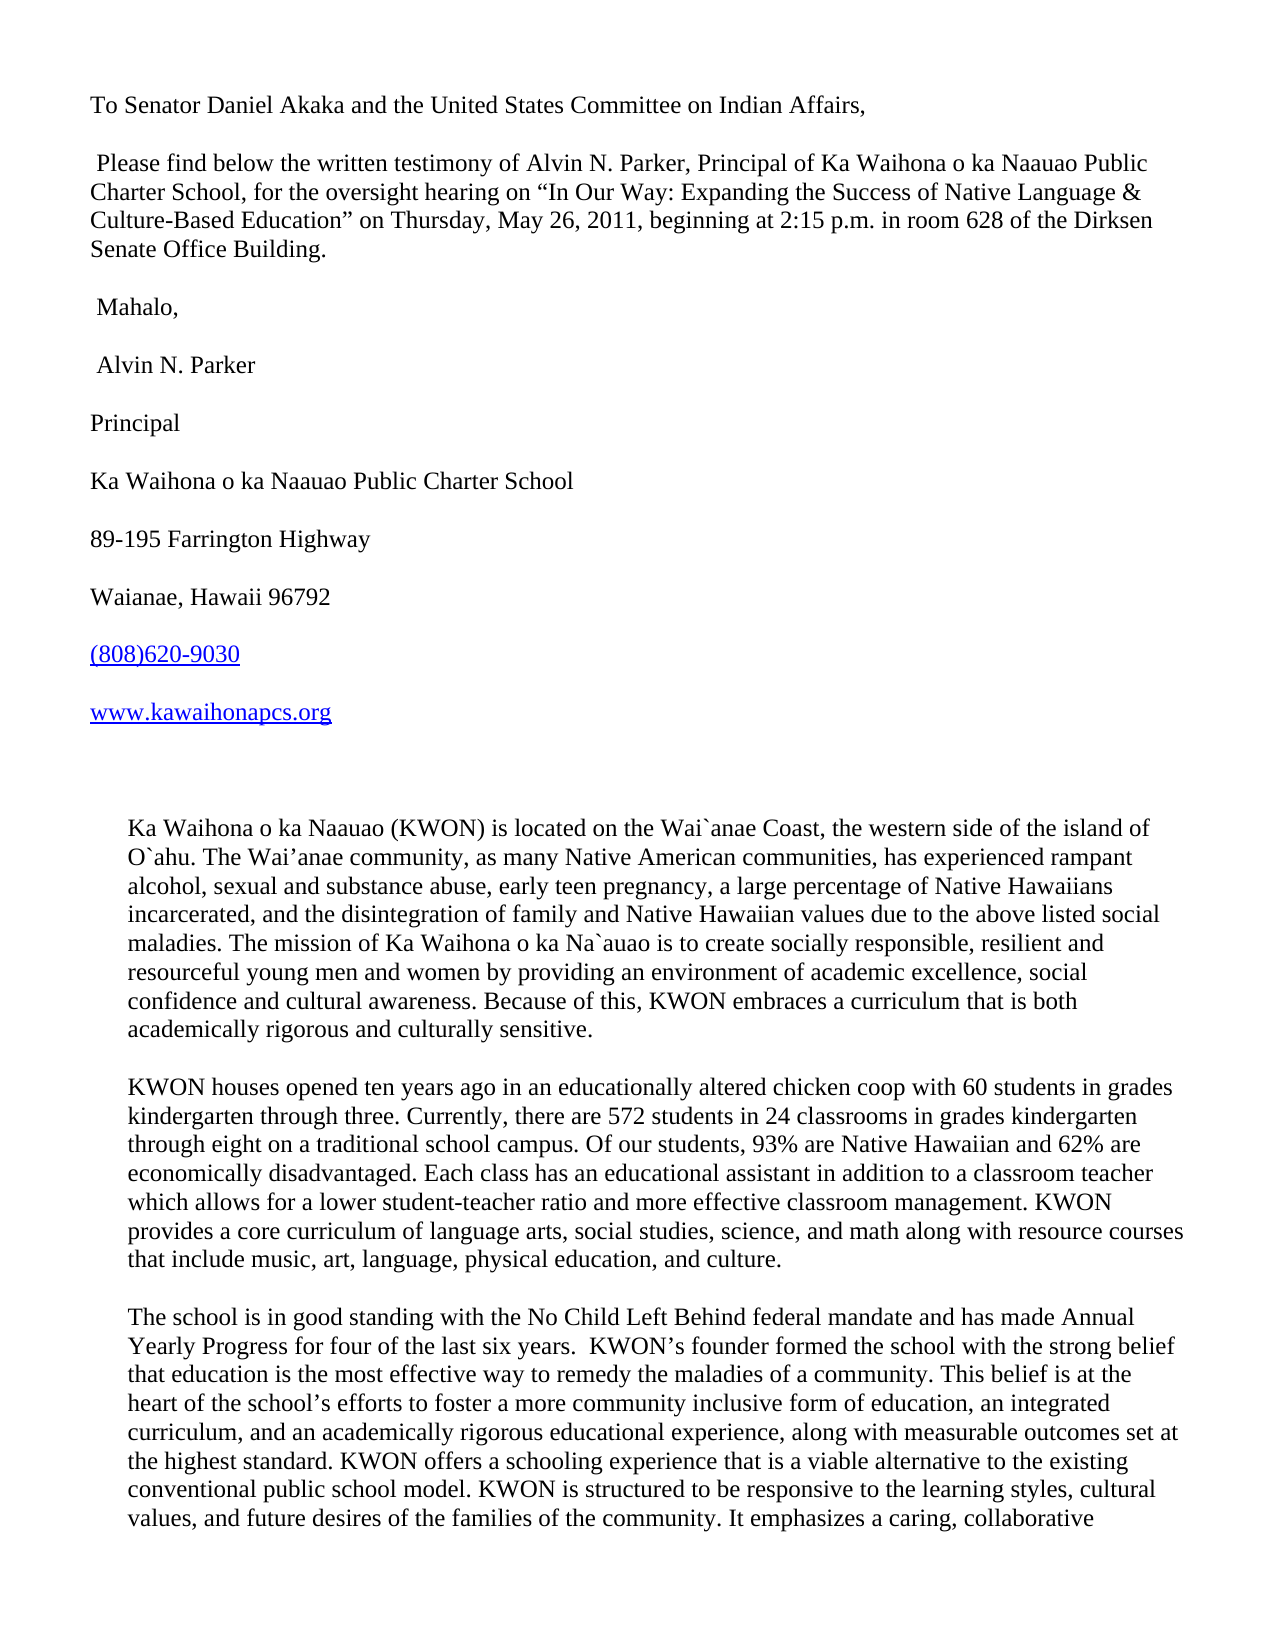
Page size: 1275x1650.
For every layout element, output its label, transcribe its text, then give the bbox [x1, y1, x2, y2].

text To Senator Daniel Akaka and the United States Committee on Indian Affairs, [90, 90, 1185, 119]
text (808)620-9030 [90, 639, 1185, 668]
text www.kawaihonapcs.org [90, 697, 1185, 726]
text Ka Waihona o ka Naauao (KWON) is located on the Wai` , the western side of the `ahu. The Wai’anae community, as many Native American communities, has experienced rampant alcohol, sexual and substance abuse, early teen pregnancy, a large percentage of Native Hawaiians incarcerated, and the disintegration of family and Native Hawaiian values due to the above listed social maladies. The mission of Ka Waihona o ka Na`auao is to create socially responsible, resilient and resourceful young men and women by providing an environment of academic excellence, social confidence and cultural awareness. Because of this, KWON embraces a curriculum that is both academically rigorous and culturally sensitive. [127, 813, 1185, 1043]
text Ka Waihona o ka [90, 466, 1185, 494]
text KWON houses opened ten years ago in an educationally altered chicken coop with 60 students in grades kindergarten through three. Currently, there are 572 students in 24 classrooms in grades kindergarten through eight on a traditional school campus. Of our students, 93% are Native Hawaiian and 62% are economically disadvantaged. Each class has an educational assistant in addition to a classroom teacher which allows for a lower student-teacher ratio and more effective classroom management. KWON provides a core curriculum of language arts, social studies, science, and math along with resource courses that include music, art, language, physical education, and culture. [127, 1072, 1185, 1273]
text Principal [90, 408, 1185, 437]
text Alvin N. Parker [90, 350, 1185, 379]
text Please find below the written testimony of Alvin N. Parker, Principal of Ka Waihona o ka Naauao Public Charter School, for the oversight hearing on “In Our Way: Expanding the Success of Native Language & Culture-Based Education” on Thursday, May 26, 2011, beginning at 2:15 p.m. in room 628 of the Dirksen Senate Office Building. [90, 148, 1185, 263]
text Mahalo, [90, 292, 1185, 321]
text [127, 1302, 1185, 1532]
